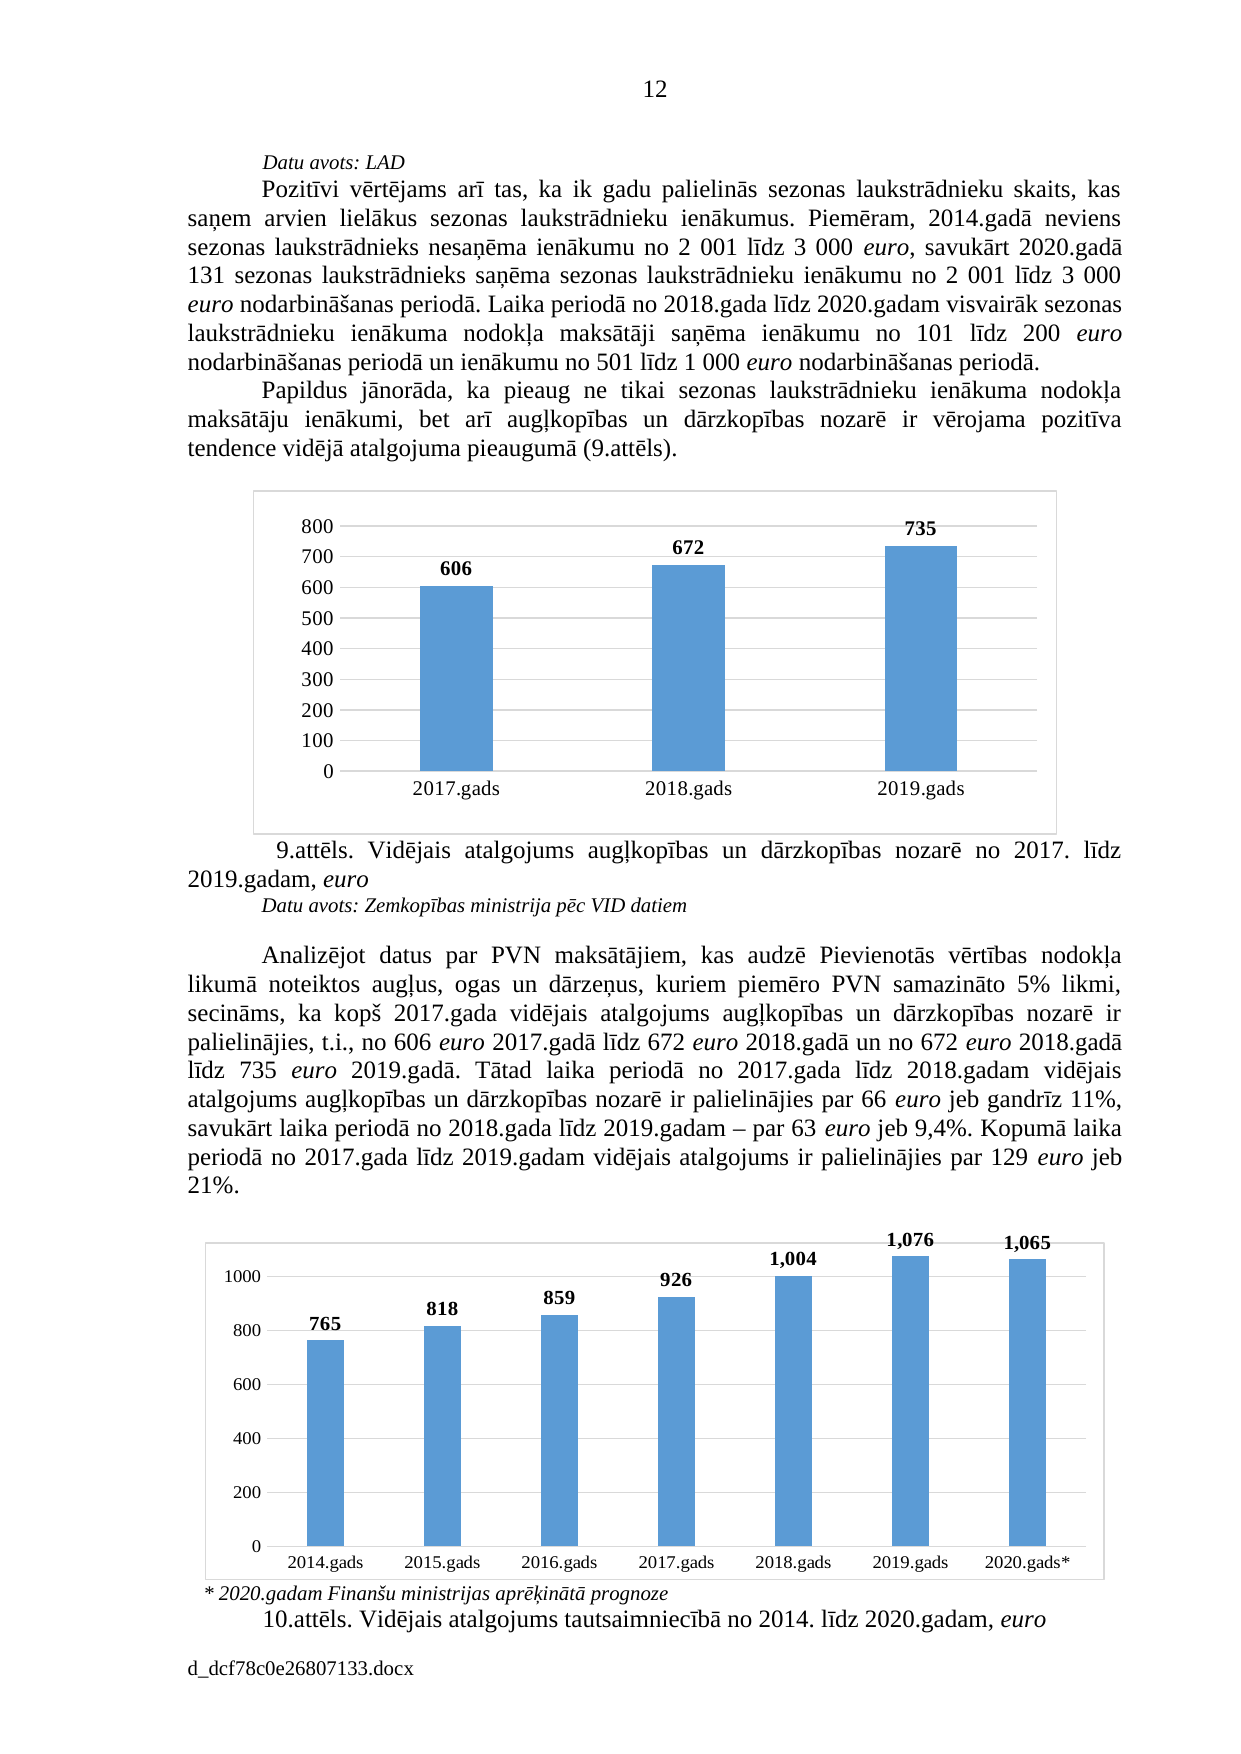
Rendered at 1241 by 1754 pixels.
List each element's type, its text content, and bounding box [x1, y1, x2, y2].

text Datu avots: LAD [187, 150, 1122, 174]
text Datu avots: Zemkopības ministrija pēc VID datiem [187, 892, 1122, 917]
list Analizējot datus par PVN maksātājiem, kas audzē Pievienotās vērtības nodokļa likumā noteiktos augļus, ogas un dārzeņus, kuriem piemēro PVN samazināto 5% likmi, secināms, ka kopš 2017.gada vidējais atalgojums augļkopības un dārzkopības nozarē ir palielinājies, t.i., no 606 euro 2017.gadā līdz 672 euro 2018.gadā un no 672 euro 2018.gadā līdz 735 euro 2019.gadā. Tātad laika periodā no 2017.gada līdz 2018.gadam vidējais atalgojums augļkopības un dārzkopības nozarē ir palielinājies par 66 euro jeb gandrīz 11%, savukārt laika periodā no 2018.gada līdz 2019.gadam – par 63 euro jeb 9,4%. Kopumā laika periodā no 2017.gada līdz 2019.gadam vidējais atalgojums ir palielinājies par 129 euro jeb 21%. [187, 941, 1122, 1199]
list Pozitīvi vērtējams arī tas, ka ik gadu palielinās sezonas laukstrādnieku skaits, kas saņem arvien lielākus sezonas laukstrādnieku ienākumus. Piemēram, 2014.gadā neviens sezonas laukstrādnieks nesaņēma ienākumu no 2 001 līdz 3 000 euro, savukārt 2020.gadā 131 sezonas laukstrādnieks saņēma sezonas laukstrādnieku ienākumu no 2 001 līdz 3 000 euro nodarbināšanas periodā. Laika periodā no 2018.gada līdz 2020.gadam visvairāk sezonas laukstrādnieku ienākuma nodokļa maksātāji saņēma ienākumu no 101 līdz 200 euro nodarbināšanas periodā un ienākumu no 501 līdz 1 000 euro nodarbināšanas periodā. [187, 174, 1122, 375]
text 9.attēls. Vidējais atalgojums augļkopības un dārzkopības nozarē no 2017. līdz 2019.gadam, euro [187, 835, 1122, 892]
text Papildus jānorāda, ka pieaug ne tikai sezonas laukstrādnieku ienākuma nodokļa maksātāju ienākumi, bet arī augļkopības un dārzkopības nozarē ir vērojama pozitīva tendence vidējā atalgojuma pieaugumā (9.attēls). [187, 375, 1122, 462]
text 10.attēls. Vidējais atalgojums tautsaimniecībā no 2014. līdz 2020.gadam, euro [187, 1604, 1122, 1633]
text * 2020.gadam Finanšu ministrijas aprēķinātā prognoze [187, 1581, 1122, 1604]
